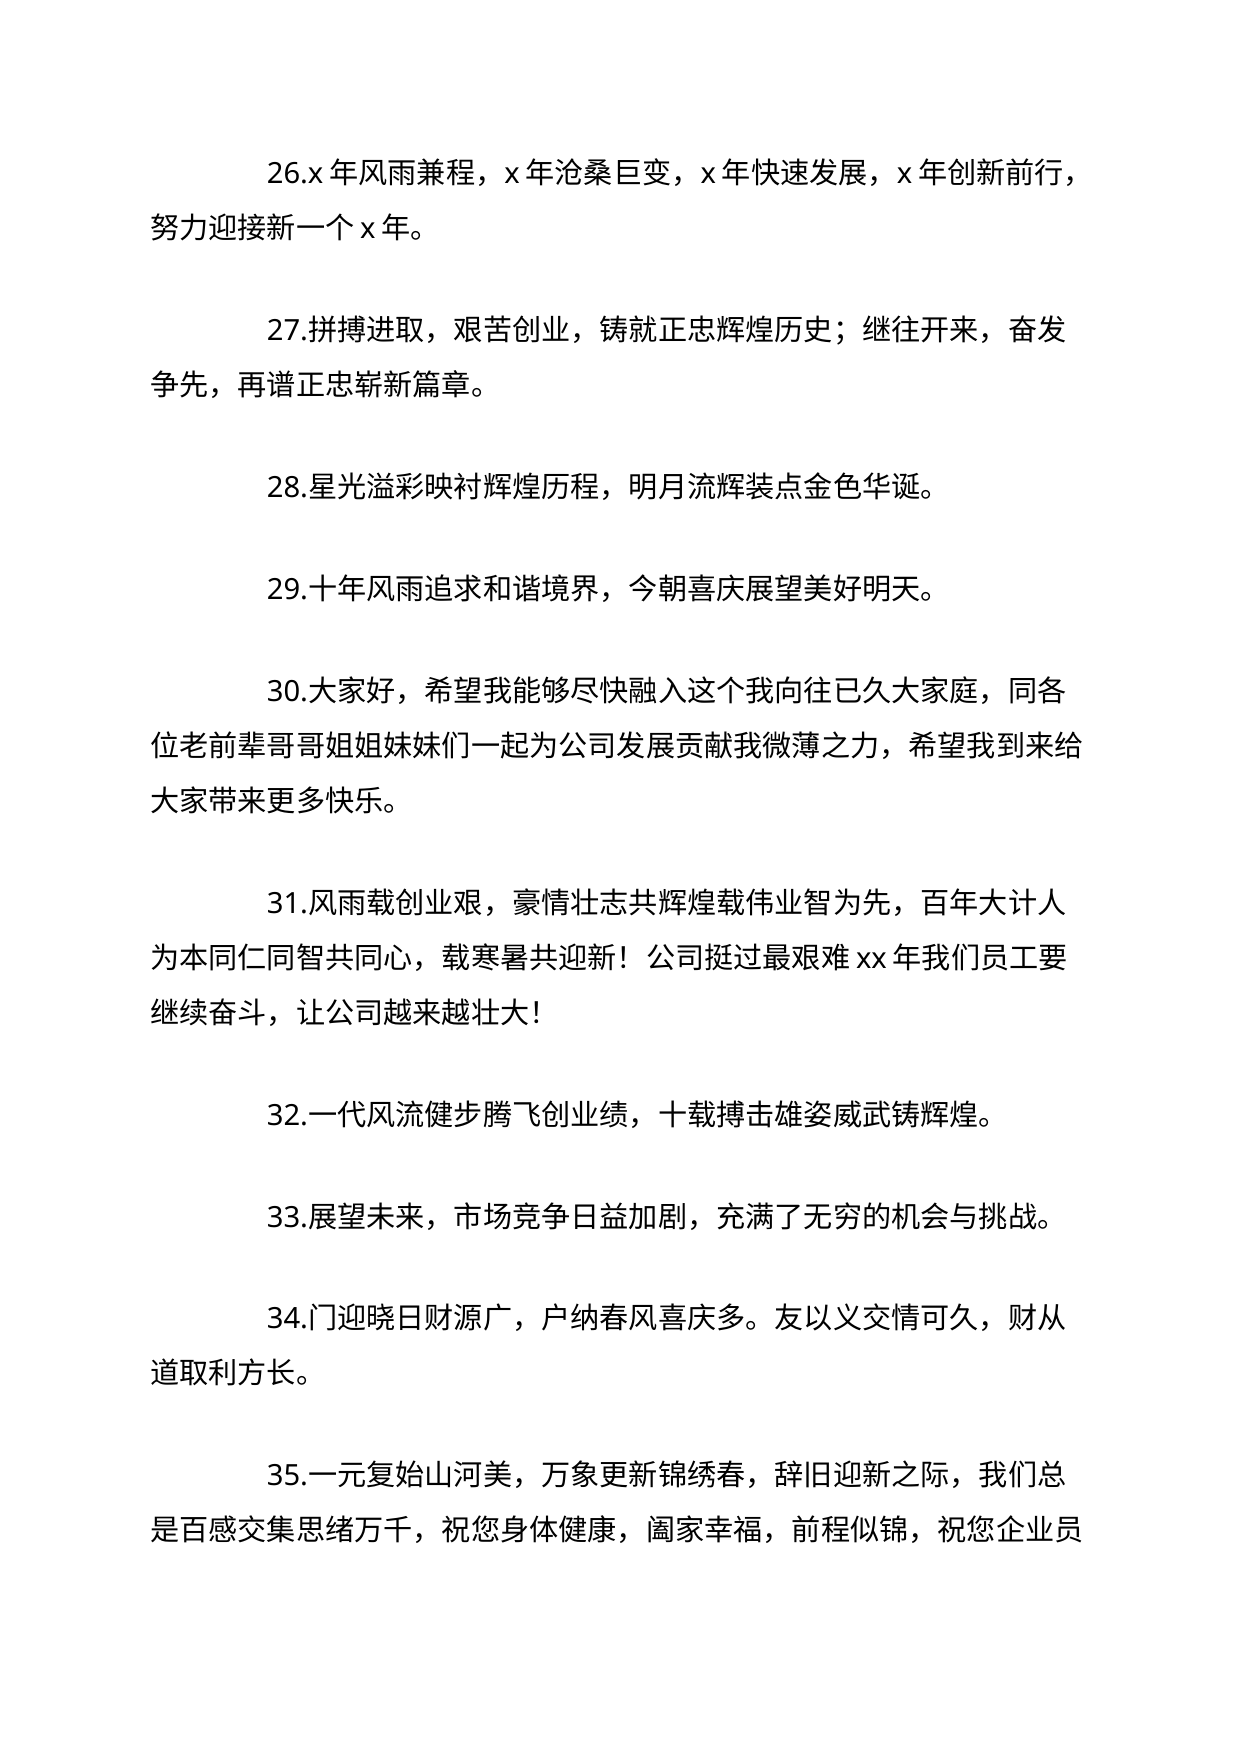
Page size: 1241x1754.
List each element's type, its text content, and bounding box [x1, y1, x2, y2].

text 27.拼搏进取，艰苦创业，铸就正忠辉煌历史；继往开来，奋发争先，再谱正忠崭新篇章。 [150, 307, 1090, 404]
text 30.大家好，希望我能够尽快融入这个我向往已久大家庭，同各位老前辈哥哥姐姐妹妹们一起为公司发展贡献我微薄之力，希望我到来给大家带来更多快乐。 [150, 668, 1090, 820]
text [150, 1452, 1090, 1549]
text 29.十年风雨追求和谐境界，今朝喜庆展望美好明天。 [150, 566, 1090, 608]
text 32.一代风流健步腾飞创业绩，十载搏击雄姿威武铸辉煌。 [150, 1091, 1090, 1133]
text 28.星光溢彩映衬辉煌历程，明月流辉装点金色华诞。 [150, 464, 1090, 506]
text 26.x年风雨兼程，x年沧桑巨变，x年快速发展，x年创新前行，努力迎接新一个x年。 [150, 150, 1090, 247]
text 34.门迎晓日财源广，户纳春风喜庆多。友以义交情可久，财从道取利方长。 [150, 1295, 1090, 1392]
text 31.风雨载创业艰，豪情壮志共辉煌载伟业智为先，百年大计人为本同仁同智共同心，载寒暑共迎新！公司挺过最艰难xx年我们员工要继续奋斗，让公司越来越壮大！ [150, 879, 1090, 1032]
text 33.展望未来，市场竞争日益加剧，充满了无穷的机会与挑战。 [150, 1193, 1090, 1236]
